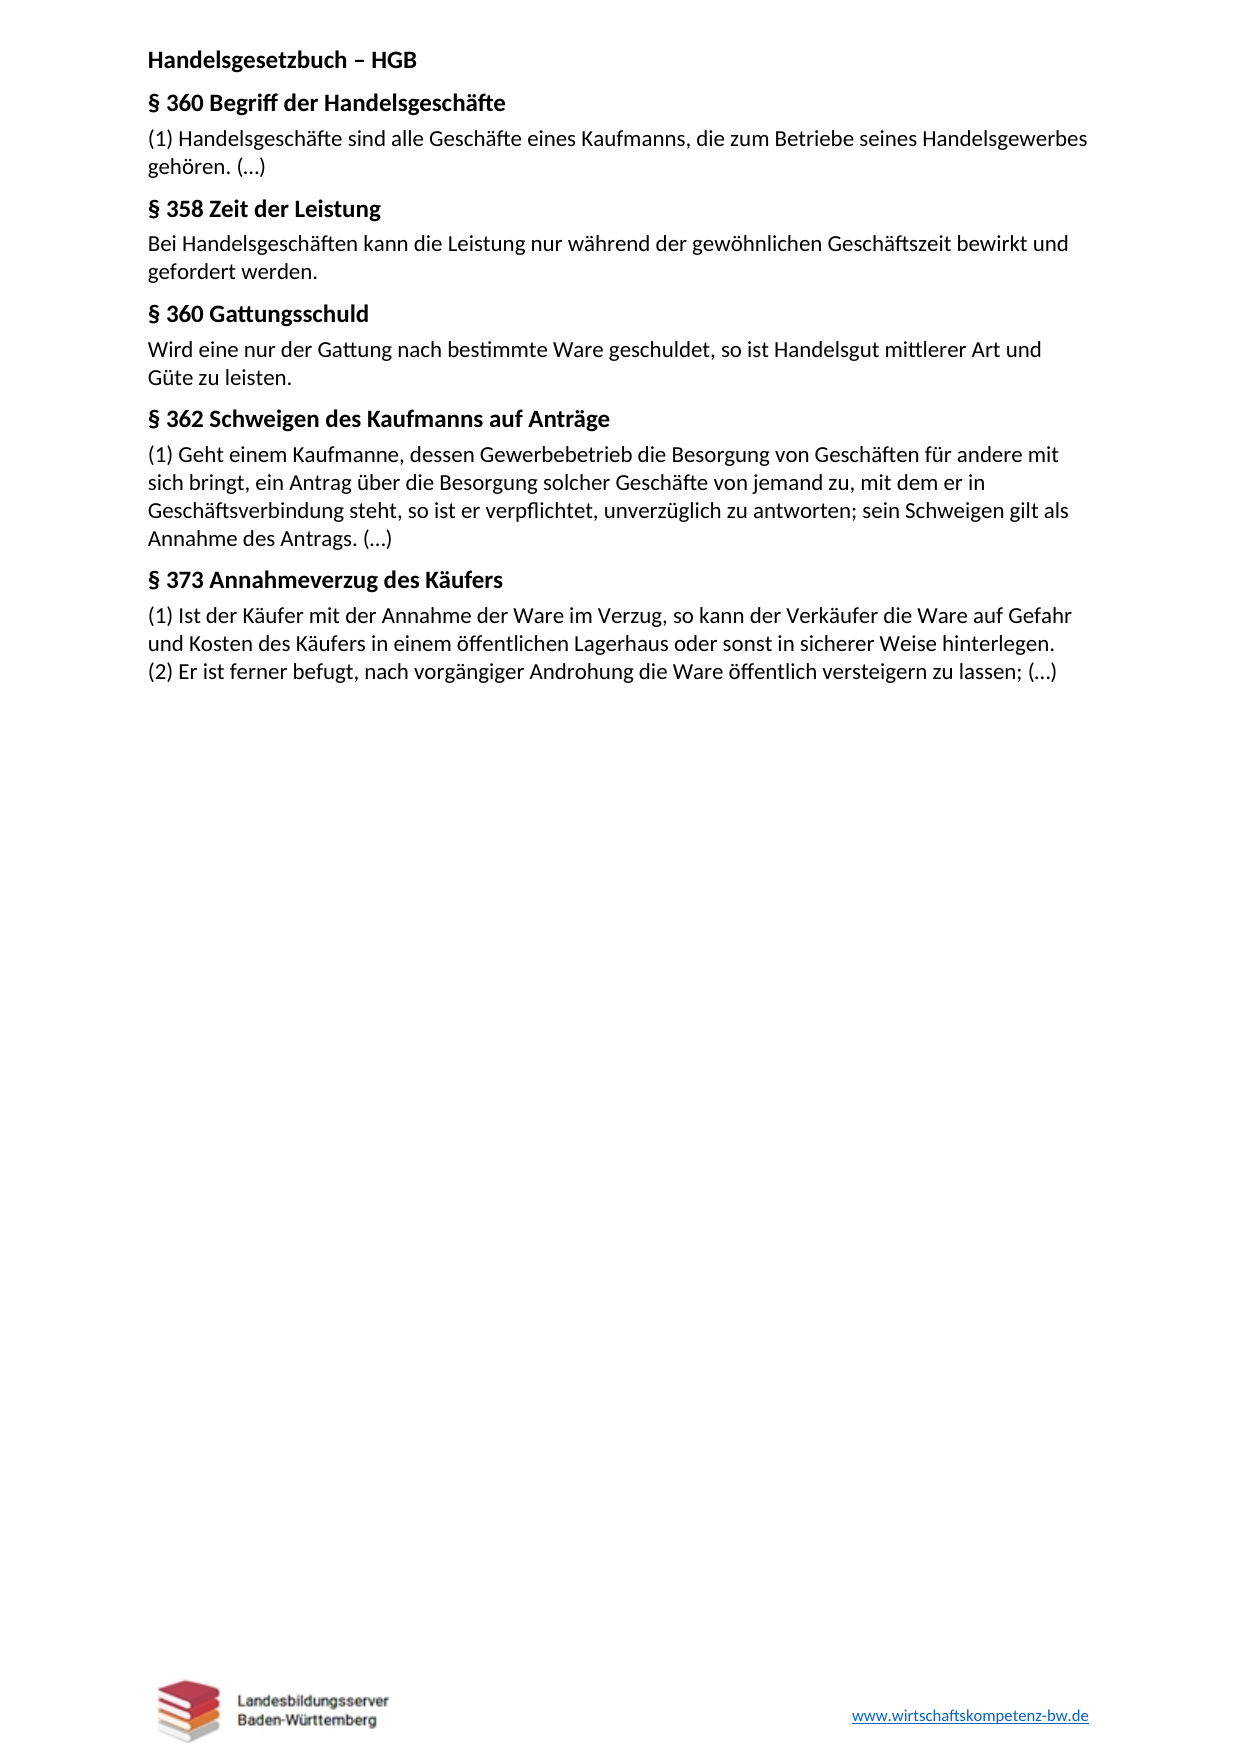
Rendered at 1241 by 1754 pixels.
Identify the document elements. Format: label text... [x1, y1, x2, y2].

text Handelsgesetzbuch – HGB [148, 44, 1093, 75]
text Wird eine nur der Gattung nach bestimmte Ware geschuldet, so ist Handelsgut mittlerer Art und Güte zu leisten. [148, 335, 1093, 391]
subtitle § 358 Zeit der Leistung [148, 193, 1093, 223]
text (1) Geht einem Kaufmanne, dessen Gewerbebetrieb die Besorgung von Geschäften für andere mit sich bringt, ein Antrag über die Besorgung solcher Geschäfte von jemand zu, mit dem er in Geschäftsverbindung steht, so ist er verpflichtet, unverzüglich zu antworten; sein Schweigen gilt als Annahme des Antrags. (…) [148, 440, 1093, 552]
subtitle § 360 Gattungsschuld [148, 298, 1093, 328]
text Bei Handelsgeschäften kann die Leistung nur während der gewöhnlichen Geschäftszeit bewirkt und gefordert werden. [148, 229, 1093, 286]
subtitle § 360 Begriff der Handelsgeschäfte [148, 87, 1093, 118]
text (1) Ist der Käufer mit der Annahme der Ware im Verzug, so kann der Verkäufer die Ware auf Gefahr und Kosten des Käufers in einem öffentlichen Lagerhaus oder sonst in sicherer Weise hinterlegen. [148, 601, 1093, 657]
text (2) Er ist ferner befugt, nach vorgängiger Androhung die Ware öffentlich versteigern zu lassen; (…) [148, 657, 1093, 686]
picture [148, 1669, 399, 1747]
text (1) Handelsgeschäfte sind alle Geschäfte eines Kaufmanns, die zum Betriebe seines Handelsgewerbes gehören. (…) [148, 124, 1093, 180]
subtitle § 362 Schweigen des Kaufmanns auf Anträge [148, 403, 1093, 434]
subtitle § 373 Annahmeverzug des Käufers [148, 565, 1093, 595]
